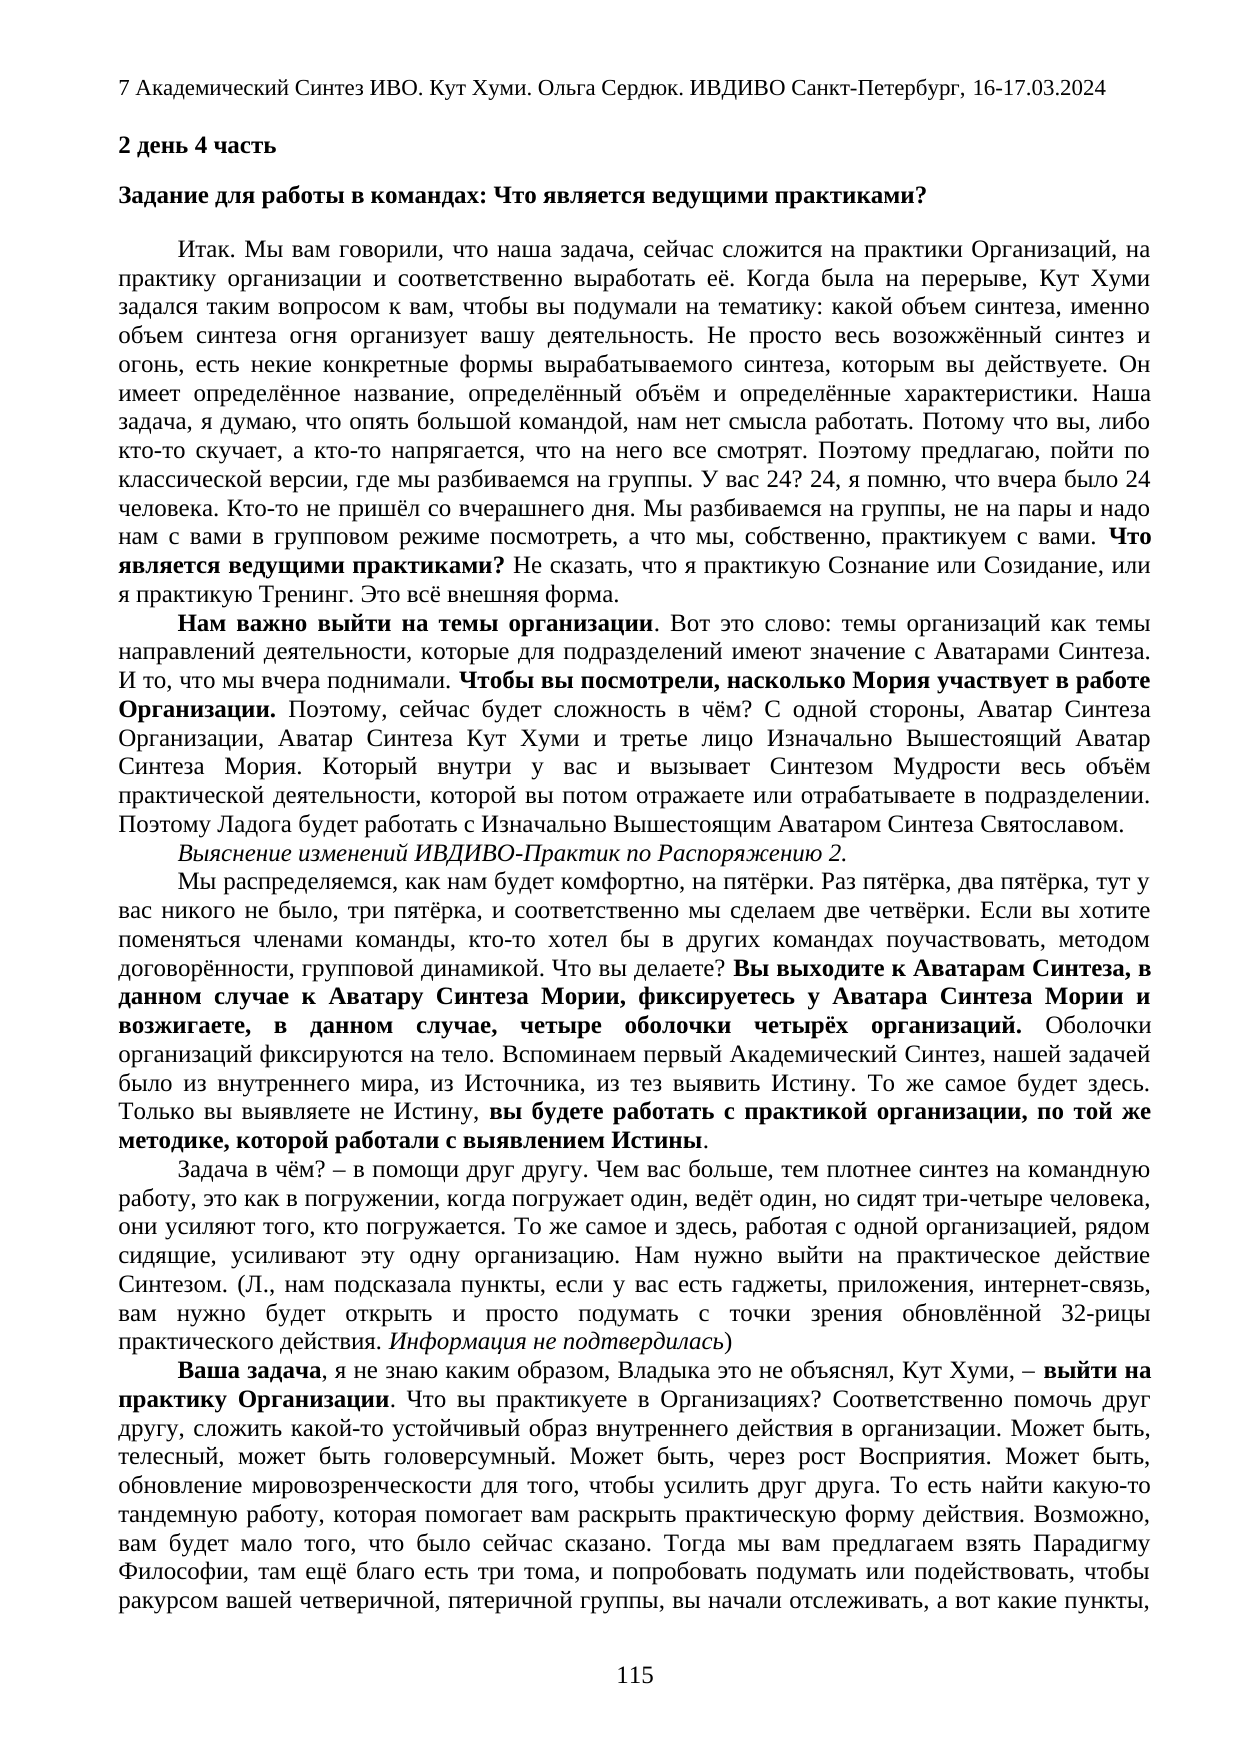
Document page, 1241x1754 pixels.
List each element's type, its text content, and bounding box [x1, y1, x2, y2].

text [118, 1355, 1152, 1614]
text Выяснение изменений ИВДИВО-Практик по Распоряжению 2. [118, 838, 1152, 866]
text Мы распределяемся, как нам будет комфортно, на пятёрки. Раз пятёрка, два пятёрка, тут у вас никого не было, три пятёрка, и соответственно мы сделаем две четвёрки. Если вы хотите поменяться членами команды, кто-то хотел бы в других командах поучаствовать, методом договорённости, групповой динамикой. Что вы делаете? Вы выходите к Аватарам Синтеза, в данном случае к Аватару Синтеза Мории, фиксируетесь у Аватара Синтеза Мории и возжигаете, в данном случае, четыре оболочки четырёх организаций. Оболочки организаций фиксируются на тело. Вспоминаем первый Академический Синтез, нашей задачей было из внутреннего мира, из Источника, из тез выявить Истину. То же самое будет здесь. Только вы выявляете не Истину, вы будете работать с практикой организации, по той же методике, которой работали с выявлением Истины. [118, 866, 1152, 1154]
text Нам важно выйти на темы организации. Вот это слово: темы организаций как темы направлений деятельности, которые для подразделений имеют значение с Аватарами Синтеза. И то, что мы вчера поднимали. Чтобы вы посмотрели, насколько Мория участвует в работе Организации. Поэтому, сейчас будет сложность в чём? С одной стороны, Аватар Синтеза Организации, Аватар Синтеза Кут Хуми и третье лицо Изначально Вышестоящий Аватар Синтеза Мория. Который внутри у вас и вызывает Синтезом Мудрости весь объём практической деятельности, которой вы потом отражаете или отрабатываете в подразделении. Поэтому Ладога будет работать с Изначально Вышестоящим Аватаром Синтеза Святославом. [118, 608, 1152, 838]
subtitle 2 день 4 часть [118, 131, 1152, 159]
text Итак. Мы вам говорили, что наша задача, сейчас сложится на практики Организаций, на практику организации и соответственно выработать её. Когда была на перерыве, Кут Хуми задался таким вопросом к вам, чтобы вы подумали на тематику: какой объем синтеза, именно объем синтеза огня организует вашу деятельность. Не просто весь возожжённый синтез и огонь, есть некие конкретные формы вырабатываемого синтеза, которым вы действуете. Он имеет определённое название, определённый объём и определённые характеристики. Наша задача, я думаю, что опять большой командой, нам нет смысла работать. Потому что вы, либо кто-то скучает, а кто-то напрягается, что на него все смотрят. Поэтому предлагаю, пойти по классической версии, где мы разбиваемся на группы. У вас 24? 24, я помню, что вчера было 24 человека. Кто-то не пришёл со вчерашнего дня. Мы разбиваемся на группы, не на пары и надо нам с вами в групповом режиме посмотреть, а что мы, собственно, практикуем с вами. Что является ведущими практиками? Не сказать, что я практикую Сознание или Созидание, или я практикую Тренинг. Это всё внешняя форма. [118, 234, 1152, 608]
subtitle Задание для работы в командах: Что является ведущими практиками? [118, 180, 1152, 209]
text Задача в чём? – в помощи друг другу. Чем вас больше, тем плотнее синтез на командную работу, это как в погружении, когда погружает один, ведёт один, но сидят три-четыре человека, они усиляют того, кто погружается. То же самое и здесь, работая с одной организацией, рядом сидящие, усиливают эту одну организацию. Нам нужно выйти на практическое действие Синтезом. (Л., нам подсказала пункты, если у вас есть гаджеты, приложения, интернет-связь, вам нужно будет открыть и просто подумать с точки зрения обновлённой 32-рицы практического действия. Информация не подтвердилась) [118, 1154, 1152, 1355]
